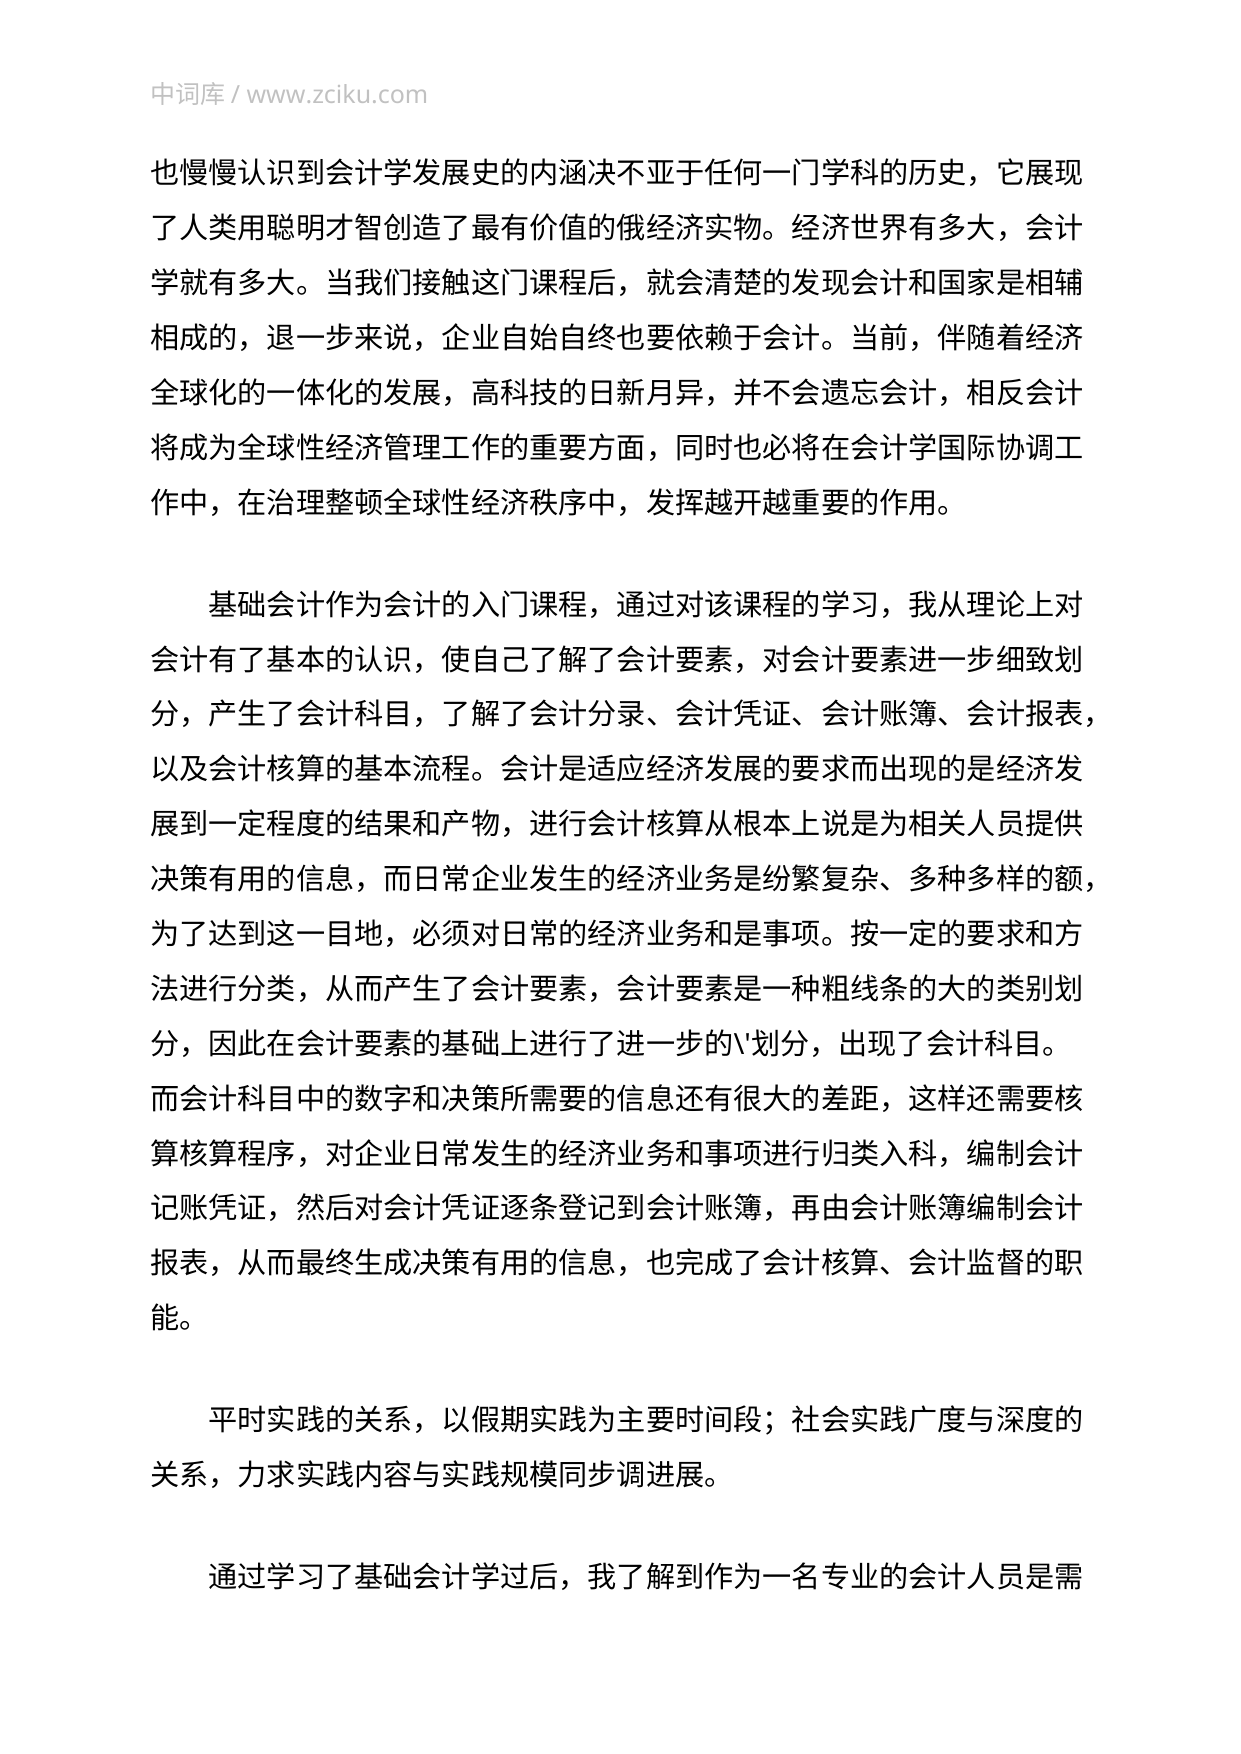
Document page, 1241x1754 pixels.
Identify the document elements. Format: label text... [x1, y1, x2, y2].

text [150, 150, 1090, 522]
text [150, 1553, 1090, 1596]
text 平时实践的关系，以假期实践为主要时间段；社会实践广度与深度的关系，力求实践内容与实践规模同步调进展。 [150, 1397, 1090, 1494]
text 基础会计作为会计的入门课程，通过对该课程的学习，我从理论上对会计有了基本的认识，使自己了解了会计要素，对会计要素进一步细致划分，产生了会计科目，了解了会计分录、会计凭证、会计账簿、会计报表，以及会计核算的基本流程。会计是适应经济发展的要求而出现的是经济发展到一定程度的结果和产物，进行会计核算从根本上说是为相关人员提供决策有用的信息，而日常企业发生的经济业务是纷繁复杂、多种多样的额，为了达到这一目地，必须对日常的经济业务和是事项。按一定的要求和方法进行分类，从而产生了会计要素，会计要素是一种粗线条的大的类别划分，因此在会计要素的基础上进行了进一步的\'划分，出现了会计科目。而会计科目中的数字和决策所需要的信息还有很大的差距，这样还需要核算核算程序，对企业日常发生的经济业务和事项进行归类入科，编制会计记账凭证，然后对会计凭证逐条登记到会计账簿，再由会计账簿编制会计报表，从而最终生成决策有用的信息，也完成了会计核算、会计监督的职能。 [150, 581, 1090, 1337]
